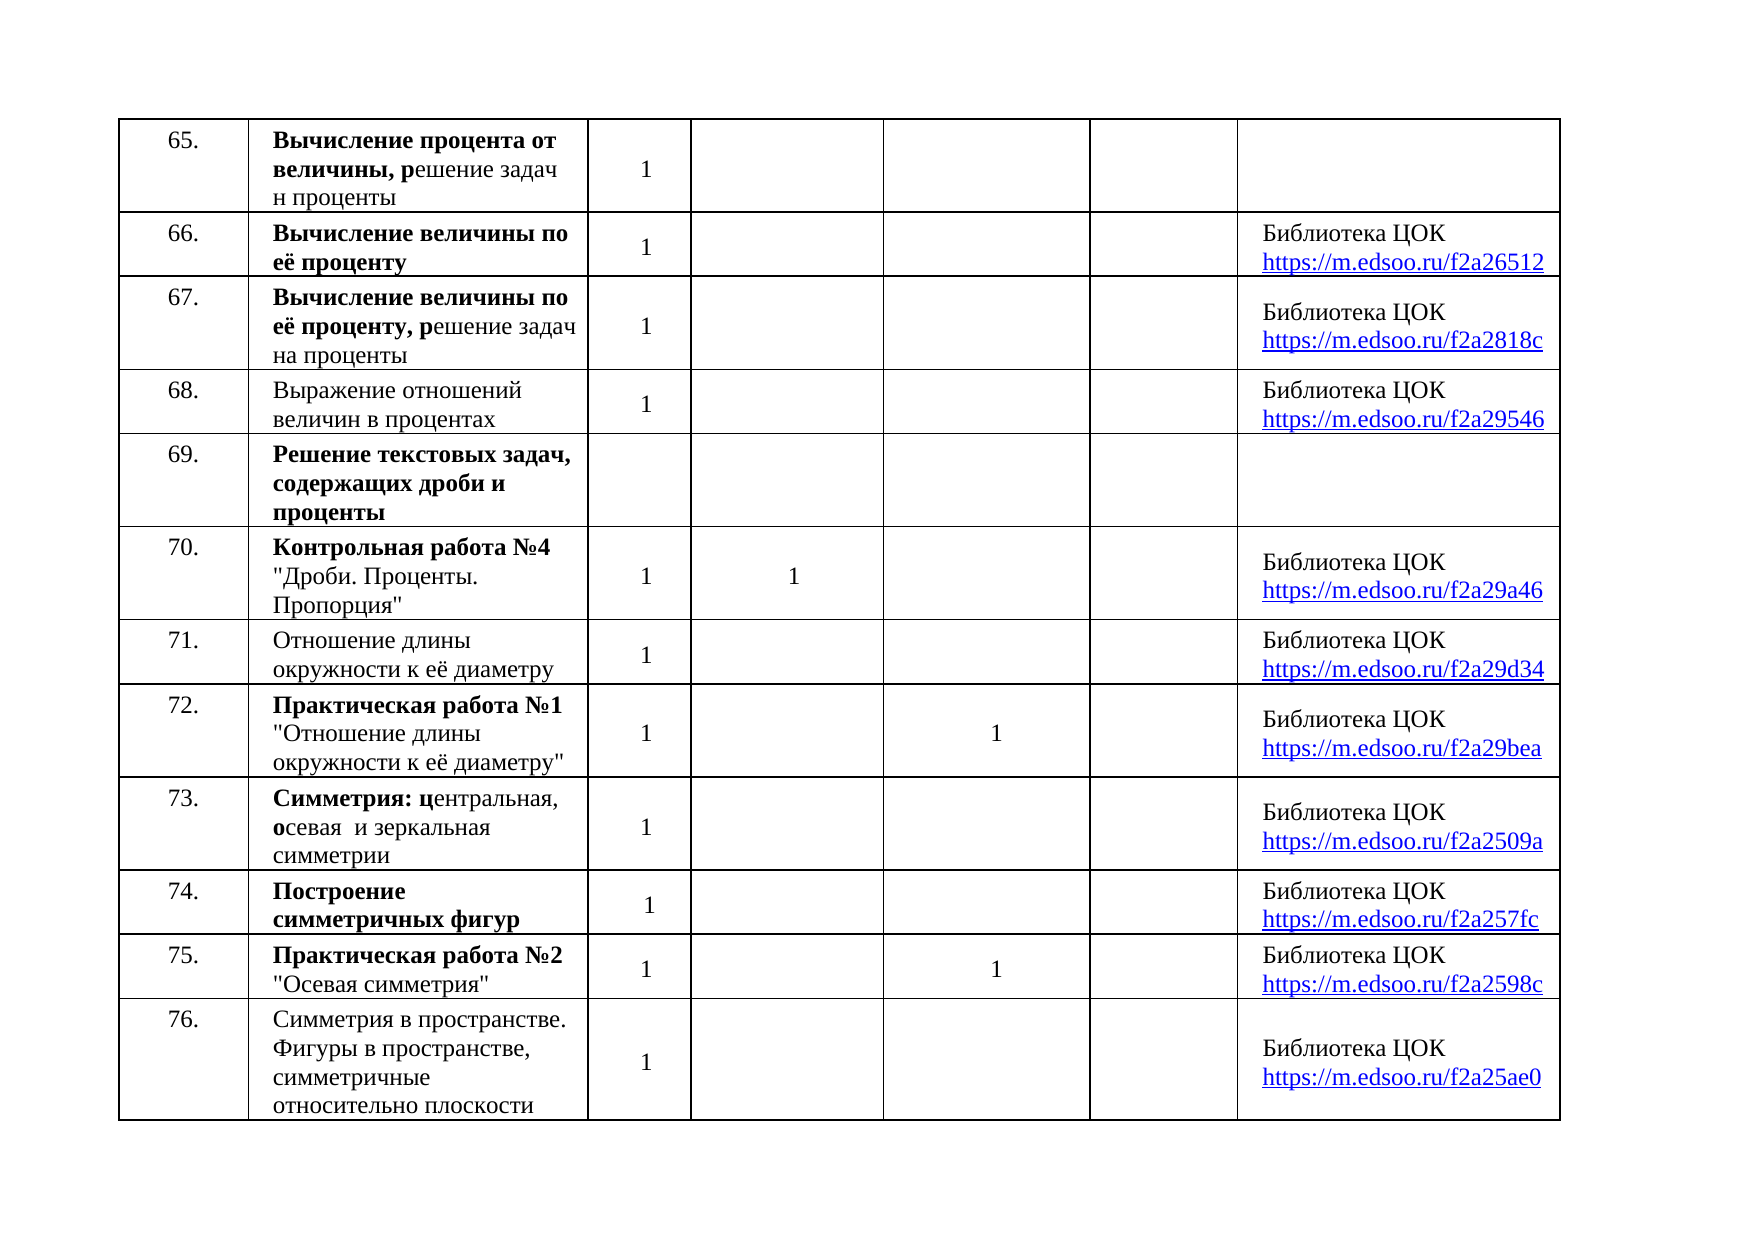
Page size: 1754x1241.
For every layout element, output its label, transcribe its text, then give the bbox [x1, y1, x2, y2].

table_cell [1091, 277, 1237, 368]
table_cell [884, 213, 1089, 275]
table_cell [884, 277, 1089, 368]
table_cell [1091, 620, 1237, 683]
table_cell [120, 778, 248, 869]
table_cell 1 [589, 370, 690, 433]
table_cell Практическая работа №1 "Отношение длины окружности к её диаметру" [249, 685, 587, 776]
table_cell [1091, 871, 1237, 933]
table_cell Библиотека ЦОК https://m.edsoo.ru/f2a257fc [1238, 871, 1559, 933]
table_cell 1 [589, 778, 690, 869]
table_cell [884, 871, 1089, 933]
table_cell 1 [589, 685, 690, 776]
table_cell Выражение отношений величин в процентах [249, 370, 587, 433]
table_cell [1091, 434, 1237, 526]
table_cell 1 [589, 999, 690, 1119]
table_cell [692, 620, 883, 683]
table_cell 1 [589, 620, 690, 683]
table_cell Построение симметричных фигур [249, 871, 587, 933]
table_cell Решение текстовых задач, содержащих дроби и проценты [249, 434, 587, 526]
table_cell [1091, 120, 1237, 211]
table_cell 1 [589, 935, 690, 998]
table_cell [120, 277, 248, 368]
table_cell Библиотека ЦОК https://m.edsoo.ru/f2a29546 [1238, 370, 1559, 433]
table_cell [1091, 370, 1237, 433]
table_cell Библиотека ЦОК https://m.edsoo.ru/f2a29d34 [1238, 620, 1559, 683]
table_cell [120, 120, 248, 211]
table_cell [884, 120, 1089, 211]
table_cell Библиотека ЦОК https://m.edsoo.ru/f2a29a46 [1238, 527, 1559, 619]
table_cell Вычисление величины по её проценту [249, 213, 587, 275]
table_cell [692, 370, 883, 433]
table_cell 1 [884, 935, 1089, 998]
table_cell [1238, 120, 1559, 211]
table_cell [120, 620, 248, 683]
table_cell Симметрия в пространстве. Фигуры в пространстве, симметричные относительно плоскости [249, 999, 587, 1119]
table_cell [120, 434, 248, 526]
table_cell [692, 120, 883, 211]
table_cell [884, 370, 1089, 433]
table_cell [884, 527, 1089, 619]
table_cell [692, 685, 883, 776]
table_cell Вычисление процента от величины, решение задач н проценты [249, 120, 587, 211]
table_cell [120, 999, 248, 1119]
table_cell Отношение длины окружности к её диаметру [249, 620, 587, 683]
table_cell Симметрия: центральная, осевая и зеркальная симметрии [249, 778, 587, 869]
table_cell [692, 213, 883, 275]
table_cell 1 [589, 527, 690, 619]
table_cell [692, 277, 883, 368]
table_cell [1091, 685, 1237, 776]
table_cell [120, 685, 248, 776]
table_cell Библиотека ЦОК https://m.edsoo.ru/f2a2509a [1238, 778, 1559, 869]
table_cell [589, 434, 690, 526]
table_cell 1 [692, 527, 883, 619]
table_cell [884, 434, 1089, 526]
table_cell [120, 370, 248, 433]
table_cell 1 [884, 685, 1089, 776]
table_cell 1 [589, 213, 690, 275]
table_cell [120, 213, 248, 275]
table_cell [692, 935, 883, 998]
table_cell [692, 999, 883, 1119]
table_cell [1091, 527, 1237, 619]
table_cell 1 [589, 120, 690, 211]
table_cell Библиотека ЦОК https://m.edsoo.ru/f2a25ae0 [1238, 999, 1559, 1119]
table_cell Вычисление величины по её проценту, решение задач на проценты [249, 277, 587, 368]
table_cell [692, 871, 883, 933]
table_cell [692, 434, 883, 526]
table_cell [120, 527, 248, 619]
table_cell Библиотека ЦОК https://m.edsoo.ru/f2a29bea [1238, 685, 1559, 776]
table_cell 1 [589, 871, 690, 933]
table_cell Библиотека ЦОК https://m.edsoo.ru/f2a2818c [1238, 277, 1559, 368]
table_cell [692, 778, 883, 869]
table_cell [1091, 778, 1237, 869]
table_cell [1091, 935, 1237, 998]
table_cell Библиотека ЦОК https://m.edsoo.ru/f2a26512 [1238, 213, 1559, 275]
table_cell [884, 778, 1089, 869]
table_cell [1091, 213, 1237, 275]
table_cell [884, 999, 1089, 1119]
table_cell [884, 620, 1089, 683]
table_cell [1091, 999, 1237, 1119]
table_cell Практическая работа №2 "Осевая симметрия" [249, 935, 587, 998]
table_cell Контрольная работа №4 "Дроби. Проценты. Пропорция" [249, 527, 587, 619]
table_cell [1238, 434, 1559, 526]
table_cell [120, 871, 248, 933]
table_cell [120, 935, 248, 998]
table_cell 1 [589, 277, 690, 368]
table_cell Библиотека ЦОК https://m.edsoo.ru/f2a2598c [1238, 935, 1559, 998]
